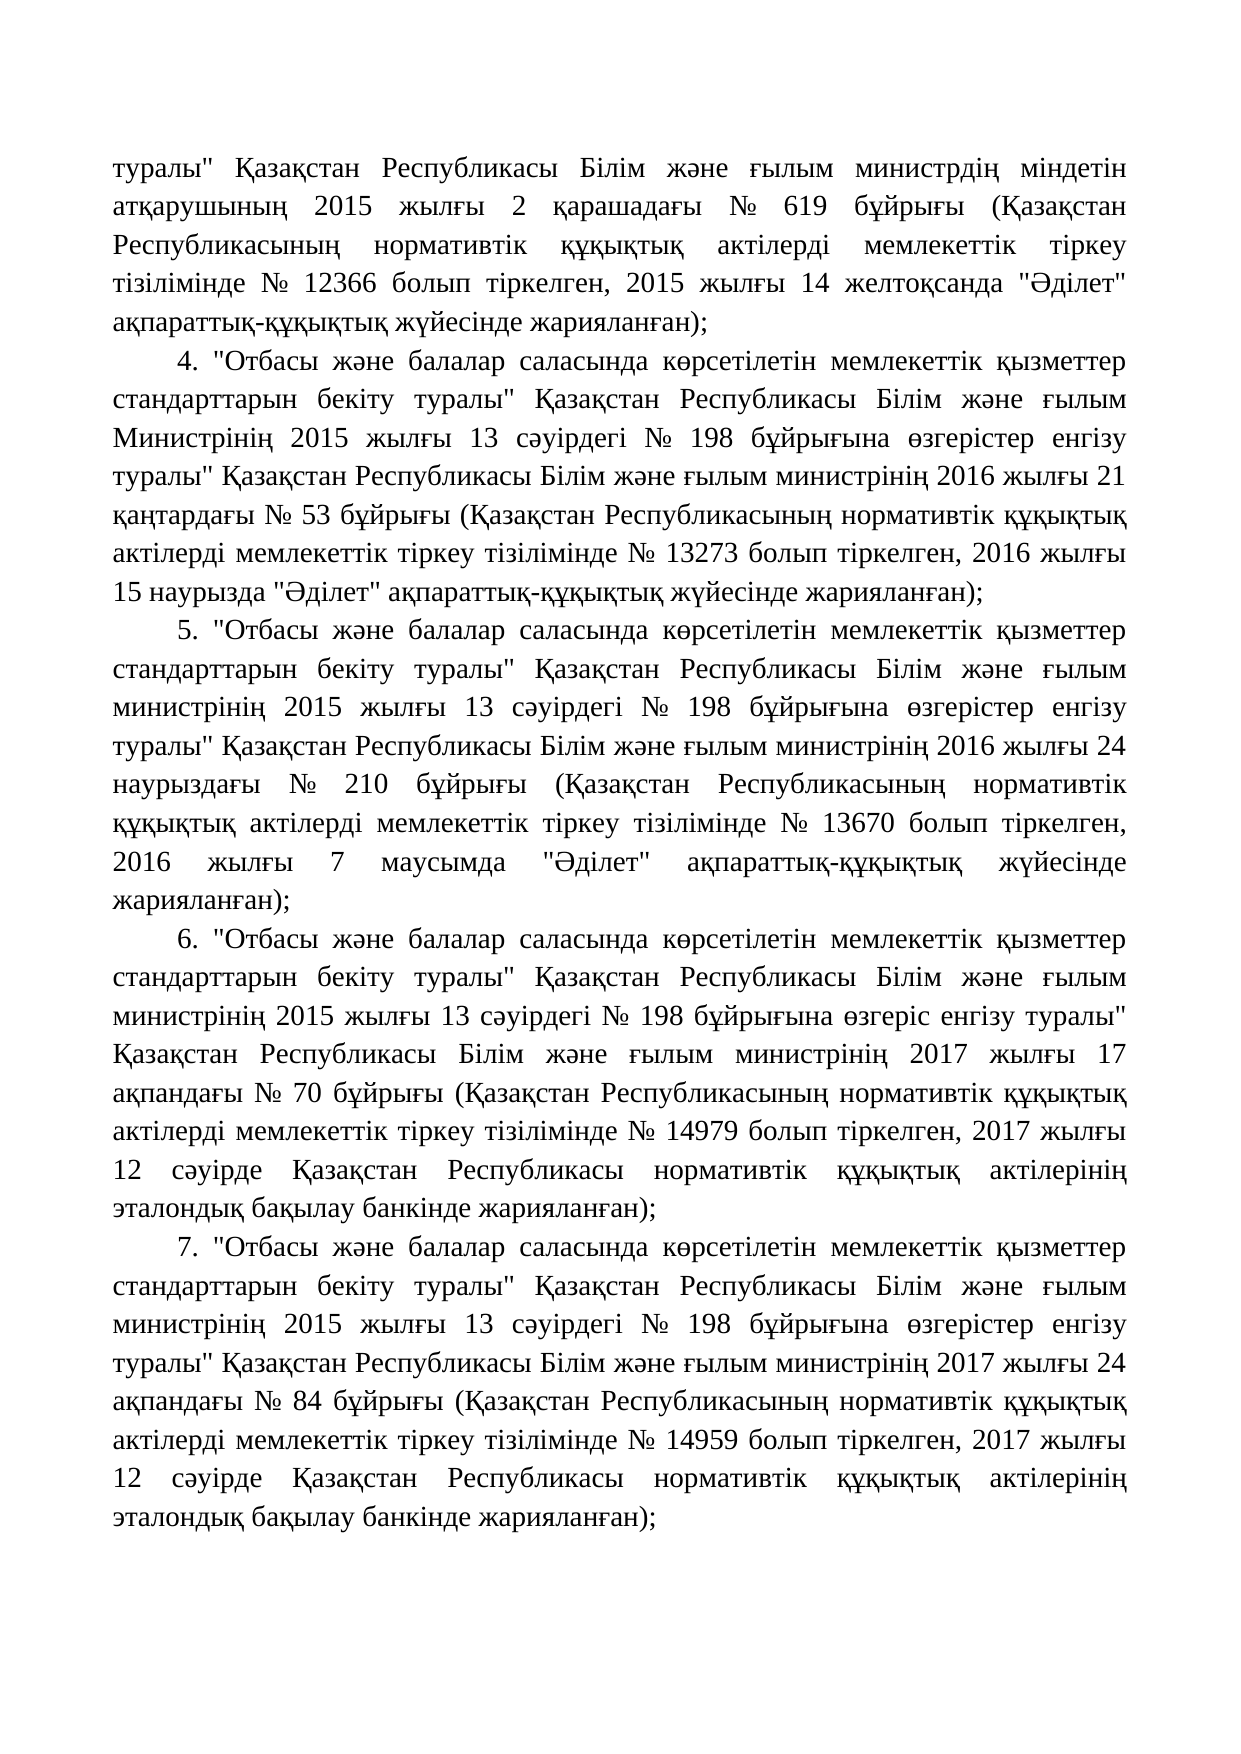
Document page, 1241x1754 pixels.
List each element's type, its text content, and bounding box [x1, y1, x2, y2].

text 7. "Отбасы және балалар саласында көрсетілетін мемлекеттік қызметтер стандарттарын бекіту туралы" Қазақстан Республикасы Білім және ғылым министрінің 2015 жылғы 13 сәуірдегі № 198 бұйрығына өзгерістер енгізу туралы" Қазақстан Республикасы Білім және ғылым министрінің 2017 жылғы 24 ақпандағы № 84 бұйрығы (Қазақстан Республикасының нормативтік құқықтық актілерді мемлекеттік тіркеу тізілімінде № 14959 болып тіркелген, 2017 жылғы 12 сәуірде Қазақстан Республикасы нормативтік құқықтық актілерінің эталондық бақылау банкінде жарияланған); [112, 1229, 1128, 1532]
text 6. "Отбасы және балалар саласында көрсетілетін мемлекеттік қызметтер стандарттарын бекіту туралы" Қазақстан Республикасы Білім және ғылым министрінің 2015 жылғы 13 сәуірдегі № 198 бұйрығына өзгеріс енгізу туралы" Қазақстан Республикасы Білім және ғылым министрінің 2017 жылғы 17 ақпандағы № 70 бұйрығы (Қазақстан Республикасының нормативтік құқықтық актілерді мемлекеттік тіркеу тізілімінде № 14979 болып тіркелген, 2017 жылғы 12 сәуірде Қазақстан Республикасы нормативтік құқықтық актілерінің эталондық бақылау банкінде жарияланған); [112, 921, 1128, 1224]
text 4. "Отбасы және балалар саласында көрсетілетін мемлекеттік қызметтер стандарттарын бекіту туралы" Қазақстан Республикасы Білім және ғылым Министрінің 2015 жылғы 13 сәуірдегі № 198 бұйрығына өзгерістер енгізу туралы" Қазақстан Республикасы Білім және ғылым министрінің 2016 жылғы 21 қаңтардағы № 53 бұйрығы (Қазақстан Республикасының нормативтік құқықтық актілерді мемлекеттік тіркеу тізілімінде № 13273 болып тіркелген, 2016 жылғы 15 наурызда "Әділет" ақпараттық-құқықтық жүйесінде жарияланған); [112, 343, 1128, 607]
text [112, 150, 1128, 338]
text 5. "Отбасы және балалар саласында көрсетілетін мемлекеттік қызметтер стандарттарын бекіту туралы" Қазақстан Республикасы Білім және ғылым министрінің 2015 жылғы 13 сәуірдегі № 198 бұйрығына өзгерістер енгізу туралы" Қазақстан Республикасы Білім және ғылым министрінің 2016 жылғы 24 наурыздағы № 210 бұйрығы (Қазақстан Республикасының нормативтік құқықтық актілерді мемлекеттік тіркеу тізілімінде № 13670 болып тіркелген, 2016 жылғы 7 маусымда "Әділет" ақпараттық-құқықтық жүйесінде жарияланған); [112, 612, 1128, 916]
